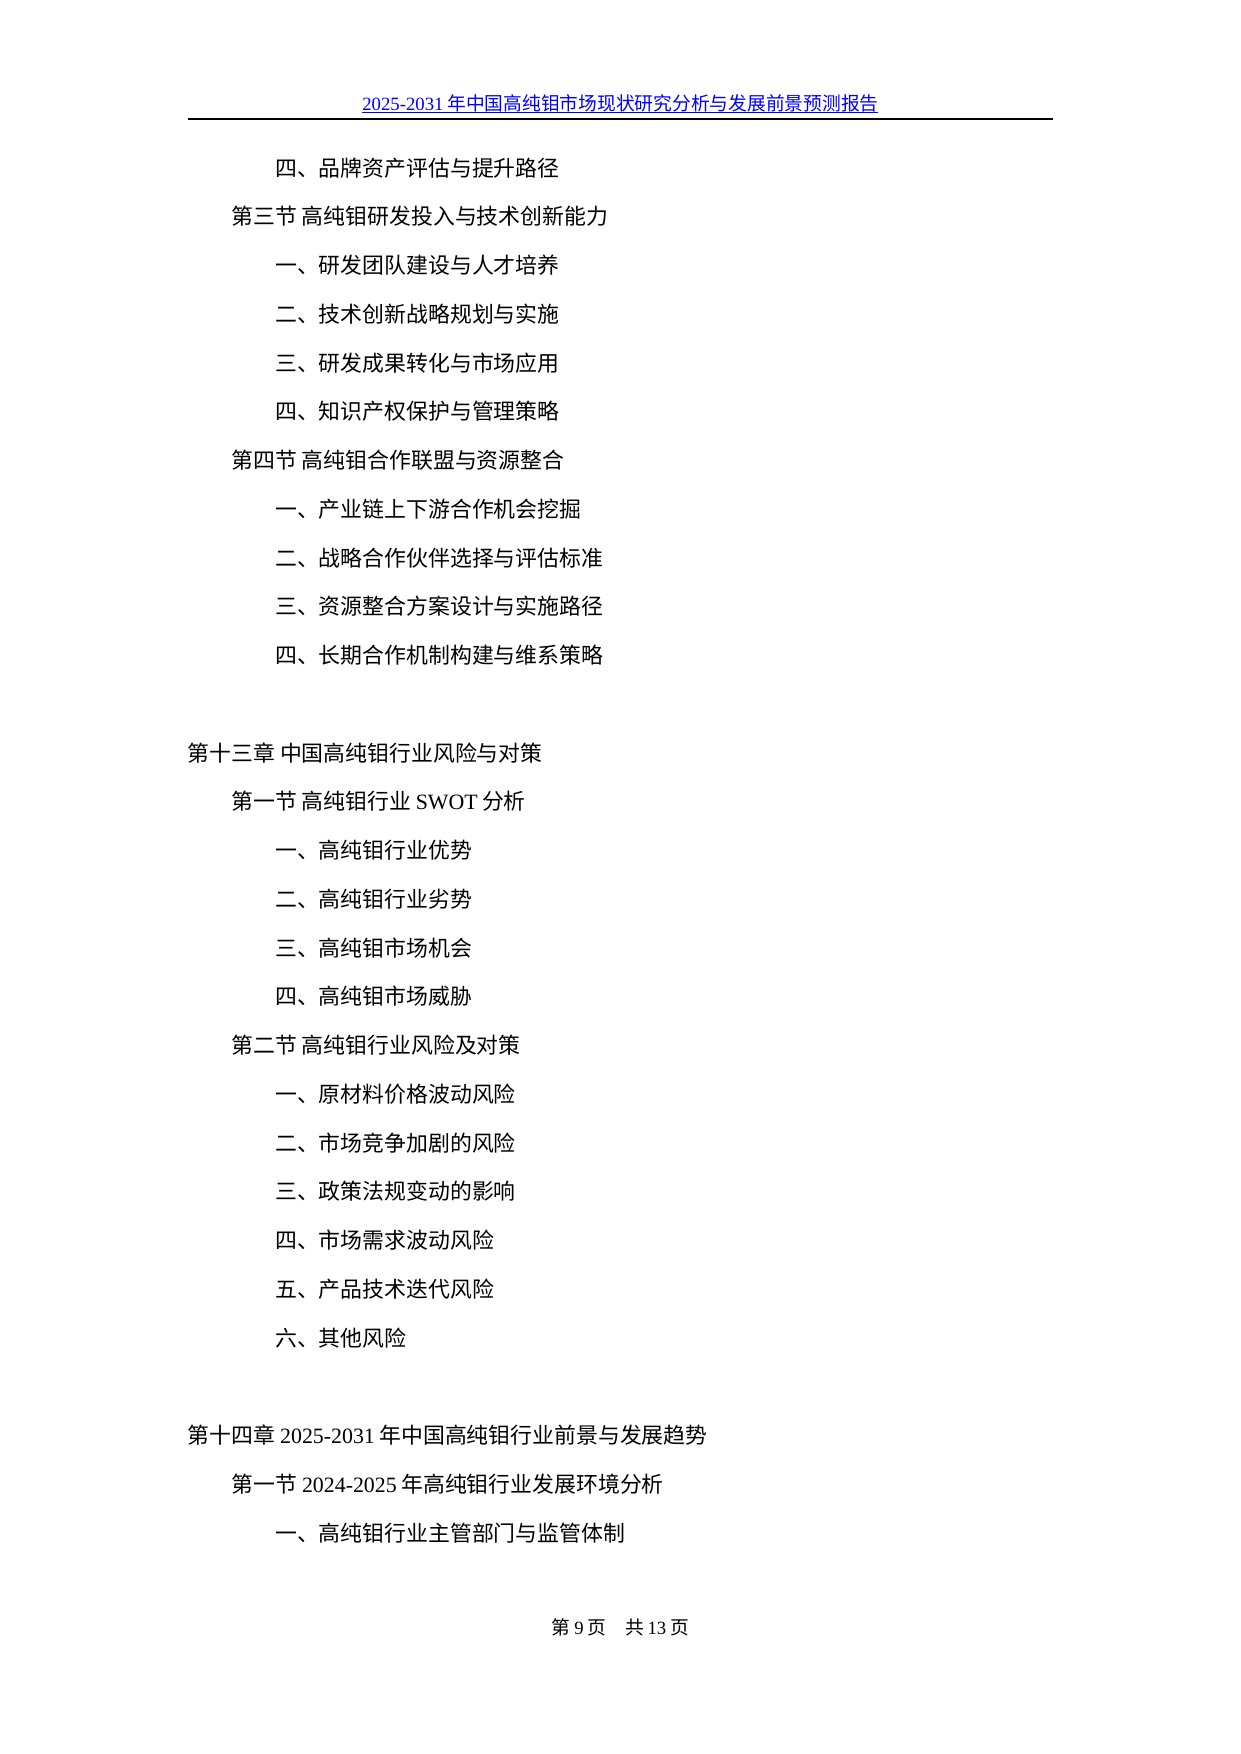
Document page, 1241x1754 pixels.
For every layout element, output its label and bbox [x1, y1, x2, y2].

text [187, 150, 1053, 1548]
